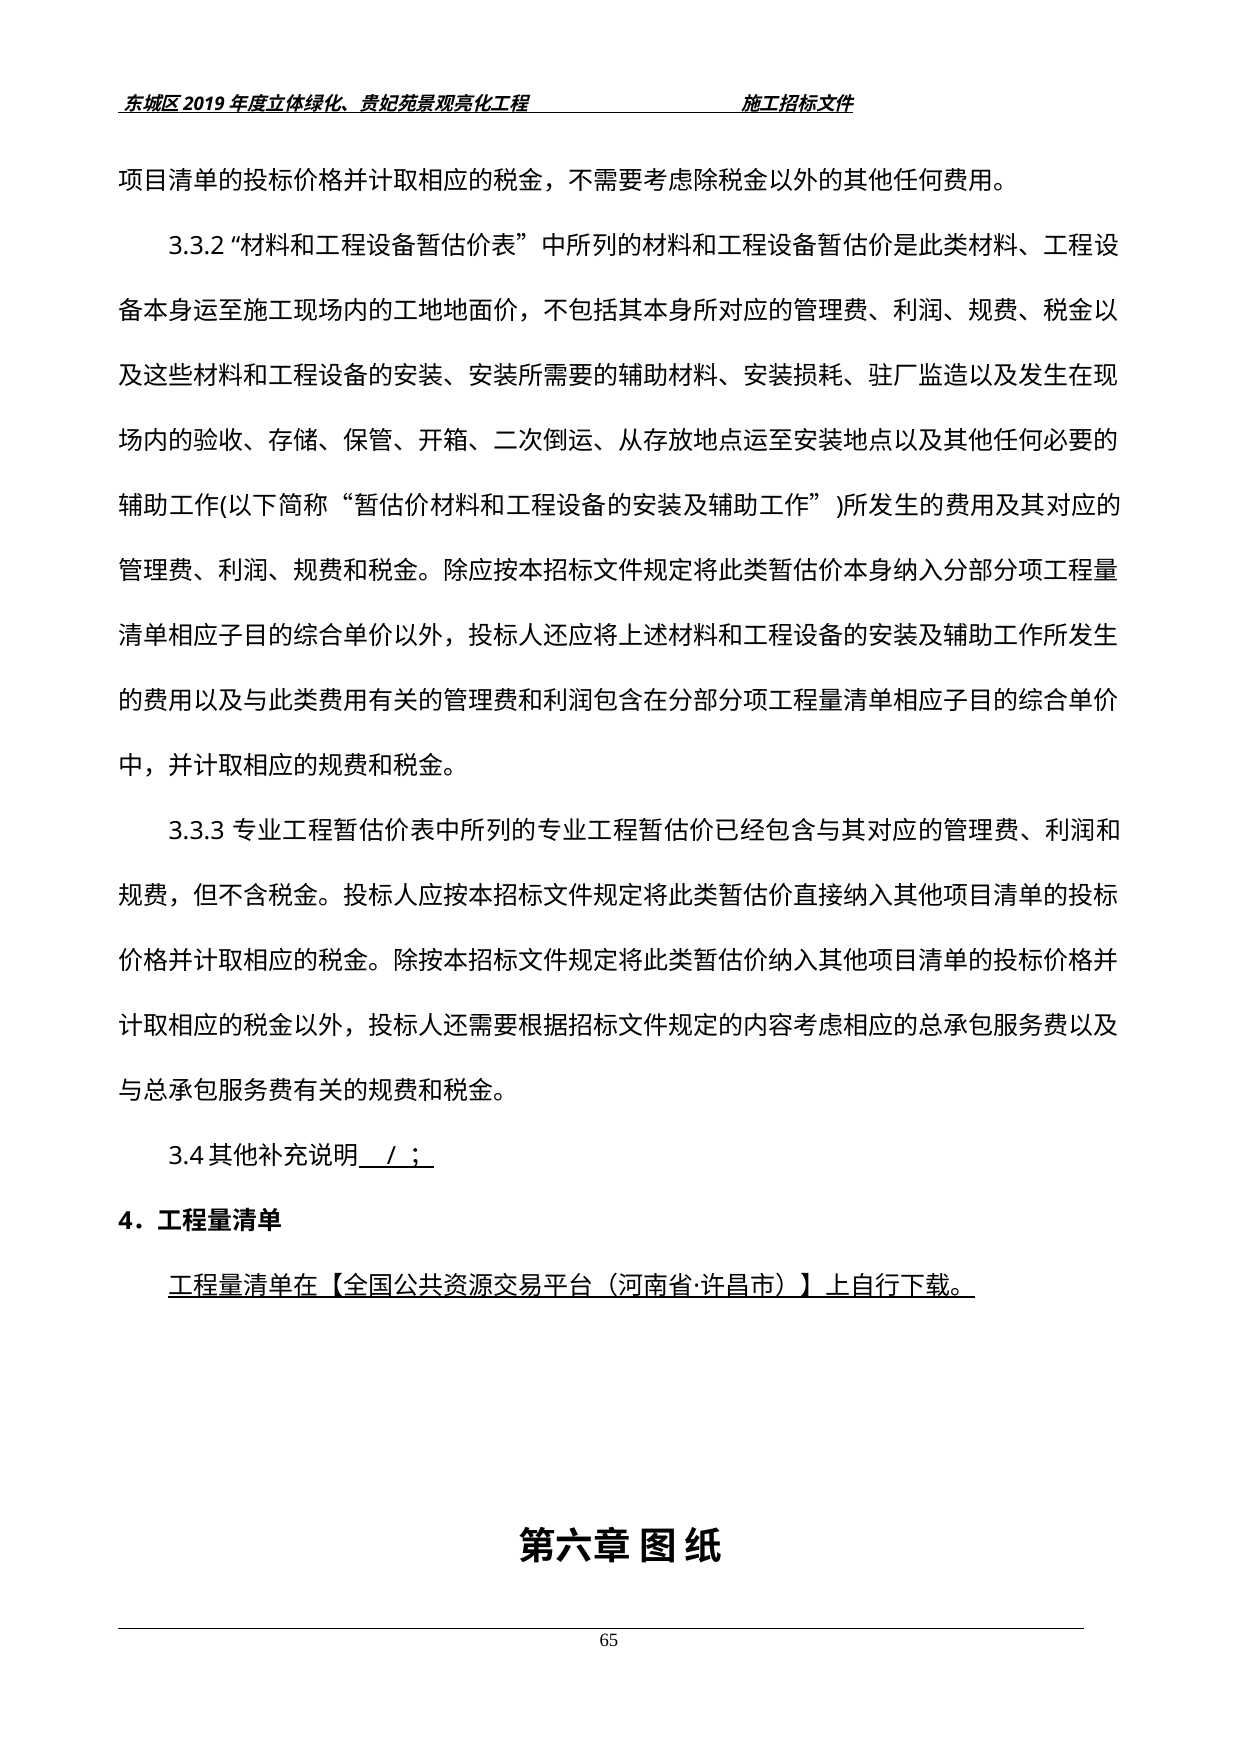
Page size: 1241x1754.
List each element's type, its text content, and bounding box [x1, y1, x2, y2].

text 3.3.3 专业工程暂估价表中所列的专业工程暂估价已经包含与其对应的管理费、利润和规费，但不含税金。投标人应按本招标文件规定将此类暂估价直接纳入其他项目清单的投标价格并计取相应的税金。除按本招标文件规定将此类暂估价纳入其他项目清单的投标价格并计取相应的税金以外，投标人还需要根据招标文件规定的内容考虑相应的总承包服务费以及与总承包服务费有关的规费和税金。 [118, 796, 1122, 1121]
text 第六章 图 纸 [118, 1511, 1122, 1576]
text 3.4其他补充说明 / ； [118, 1121, 1122, 1186]
text 工程量清单在【全国公共资源交易平台（河南省·许昌市）】上自行下载。 [118, 1251, 1122, 1316]
text 3.3.2 “材料和工程设备暂估价表”中所列的材料和工程设备暂估价是此类材料、工程设备本身运至施工现场内的工地地面价，不包括其本身所对应的管理费、利润、规费、税金以及这些材料和工程设备的安装、安装所需要的辅助材料、安装损耗、驻厂监造以及发生在现场内的验收、存储、保管、开箱、二次倒运、从存放地点运至安装地点以及其他任何必要的辅助工作(以下简称“暂估价材料和工程设备的安装及辅助工作”)所发生的费用及其对应的管理费、利润、规费和税金。除应按本招标文件规定将此类暂估价本身纳入分部分项工程量清单相应子目的综合单价以外，投标人还应将上述材料和工程设备的安装及辅助工作所发生的费用以及与此类费用有关的管理费和利润包含在分部分项工程量清单相应子目的综合单价中，并计取相应的规费和税金。 [118, 211, 1122, 796]
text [118, 146, 1122, 211]
text 4．工程量清单 [118, 1186, 1122, 1251]
